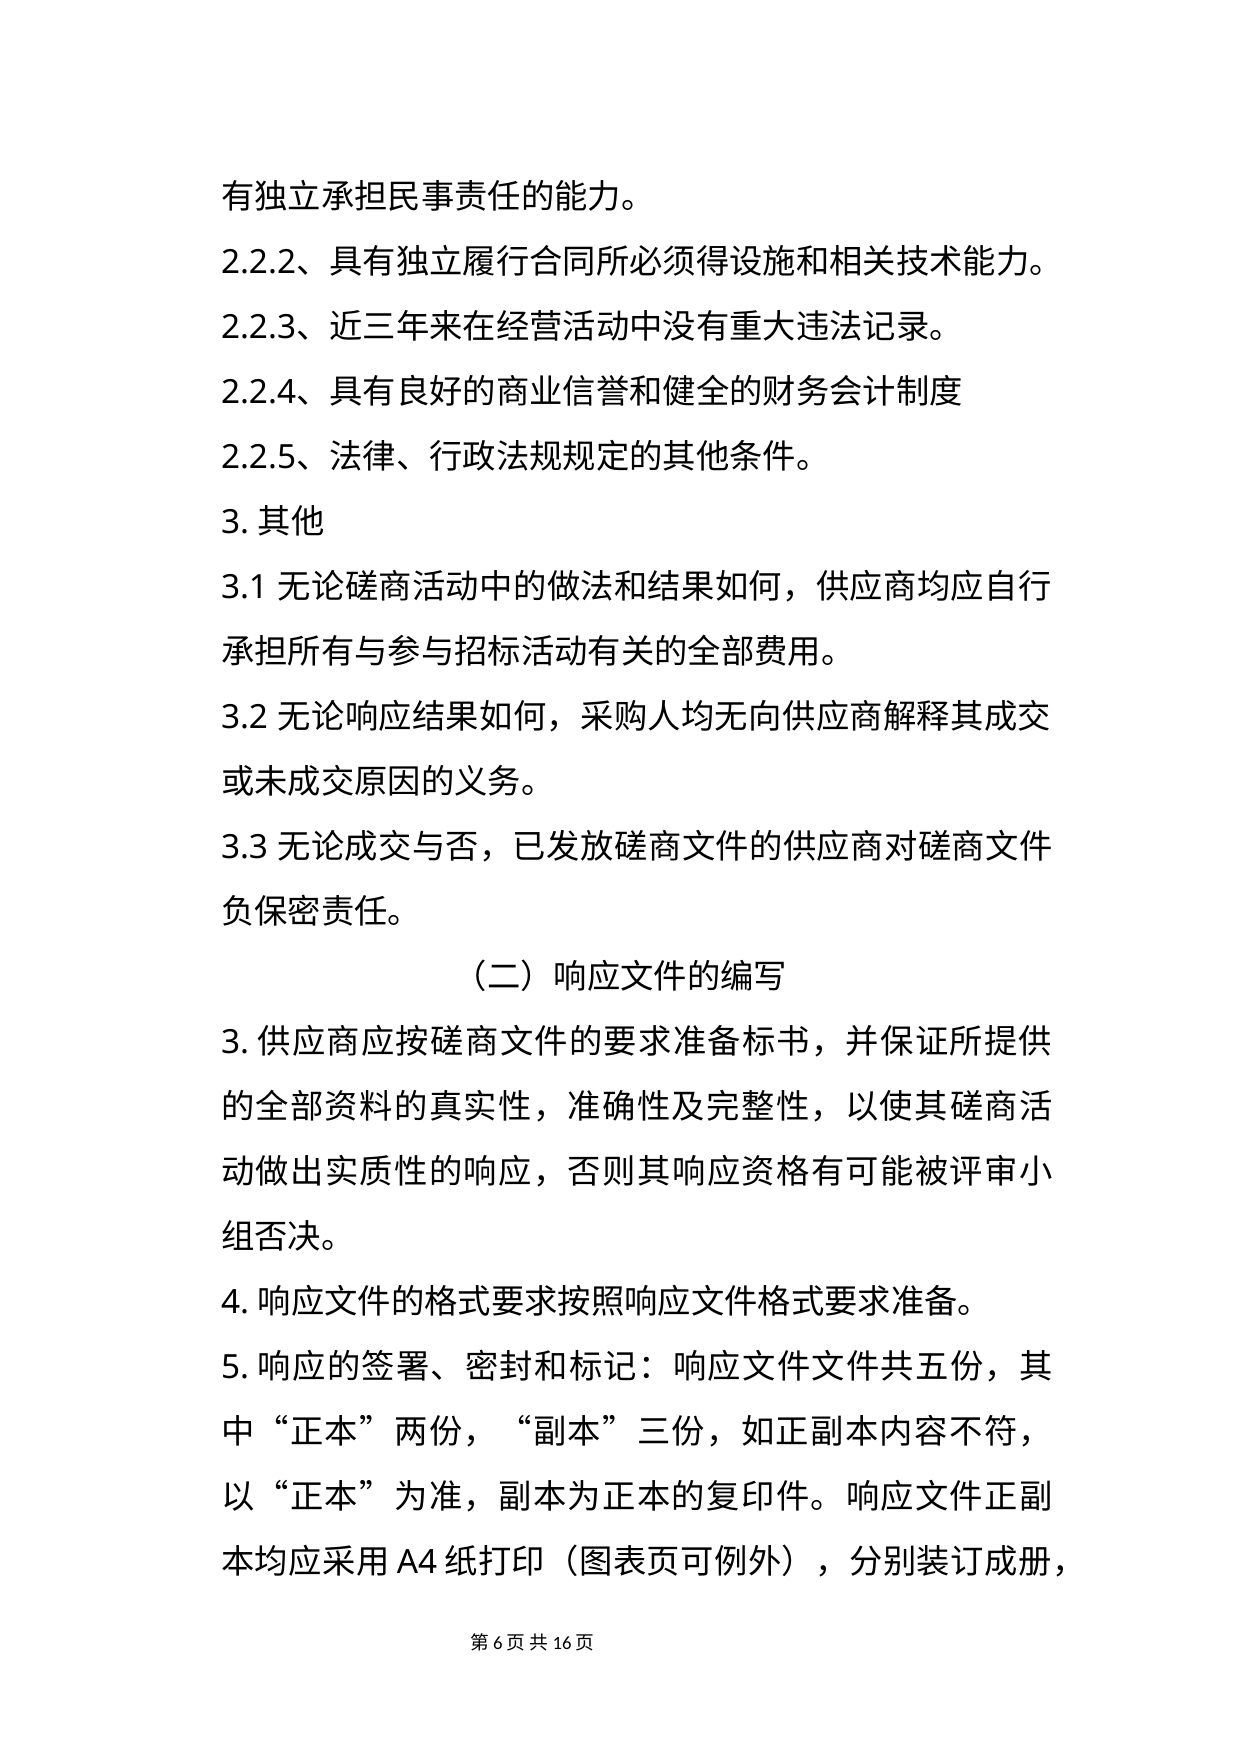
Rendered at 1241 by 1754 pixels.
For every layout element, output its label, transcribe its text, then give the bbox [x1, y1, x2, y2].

text 2.2.5、法律、行政法规规定的其他条件。 [221, 422, 1053, 487]
text 3.2 无论响应结果如何，采购人均无向供应商解释其成交或未成交原因的义务。 [221, 682, 1053, 812]
text 2.2.4、具有良好的商业信誉和健全的财务会计制度 [221, 357, 1053, 422]
text 3. 其他 [221, 487, 1053, 552]
list 响应文件的格式要求按照响应文件格式要求准备。 [221, 1267, 1053, 1332]
text 2.2.3、近三年来在经营活动中没有重大违法记录。 [221, 292, 1053, 357]
list 响应文件的编写 [187, 942, 1053, 1007]
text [221, 162, 1053, 227]
text 2.2.2、具有独立履行合同所必须得设施和相关技术能力。 [221, 227, 1053, 292]
text 3.3 无论成交与否，已发放磋商文件的供应商对磋商文件负保密责任。 [221, 812, 1053, 942]
list 供应商应按磋商文件的要求准备标书，并保证所提供的全部资料的真实性，准确性及完整性，以使其磋商活动做出实质性的响应，否则其响应资格有可能被评审小组否决。 [221, 1007, 1053, 1267]
text 3.1 无论磋商活动中的做法和结果如何，供应商均应自行承担所有与参与招标活动有关的全部费用。 [221, 552, 1053, 682]
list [221, 1332, 1053, 1592]
